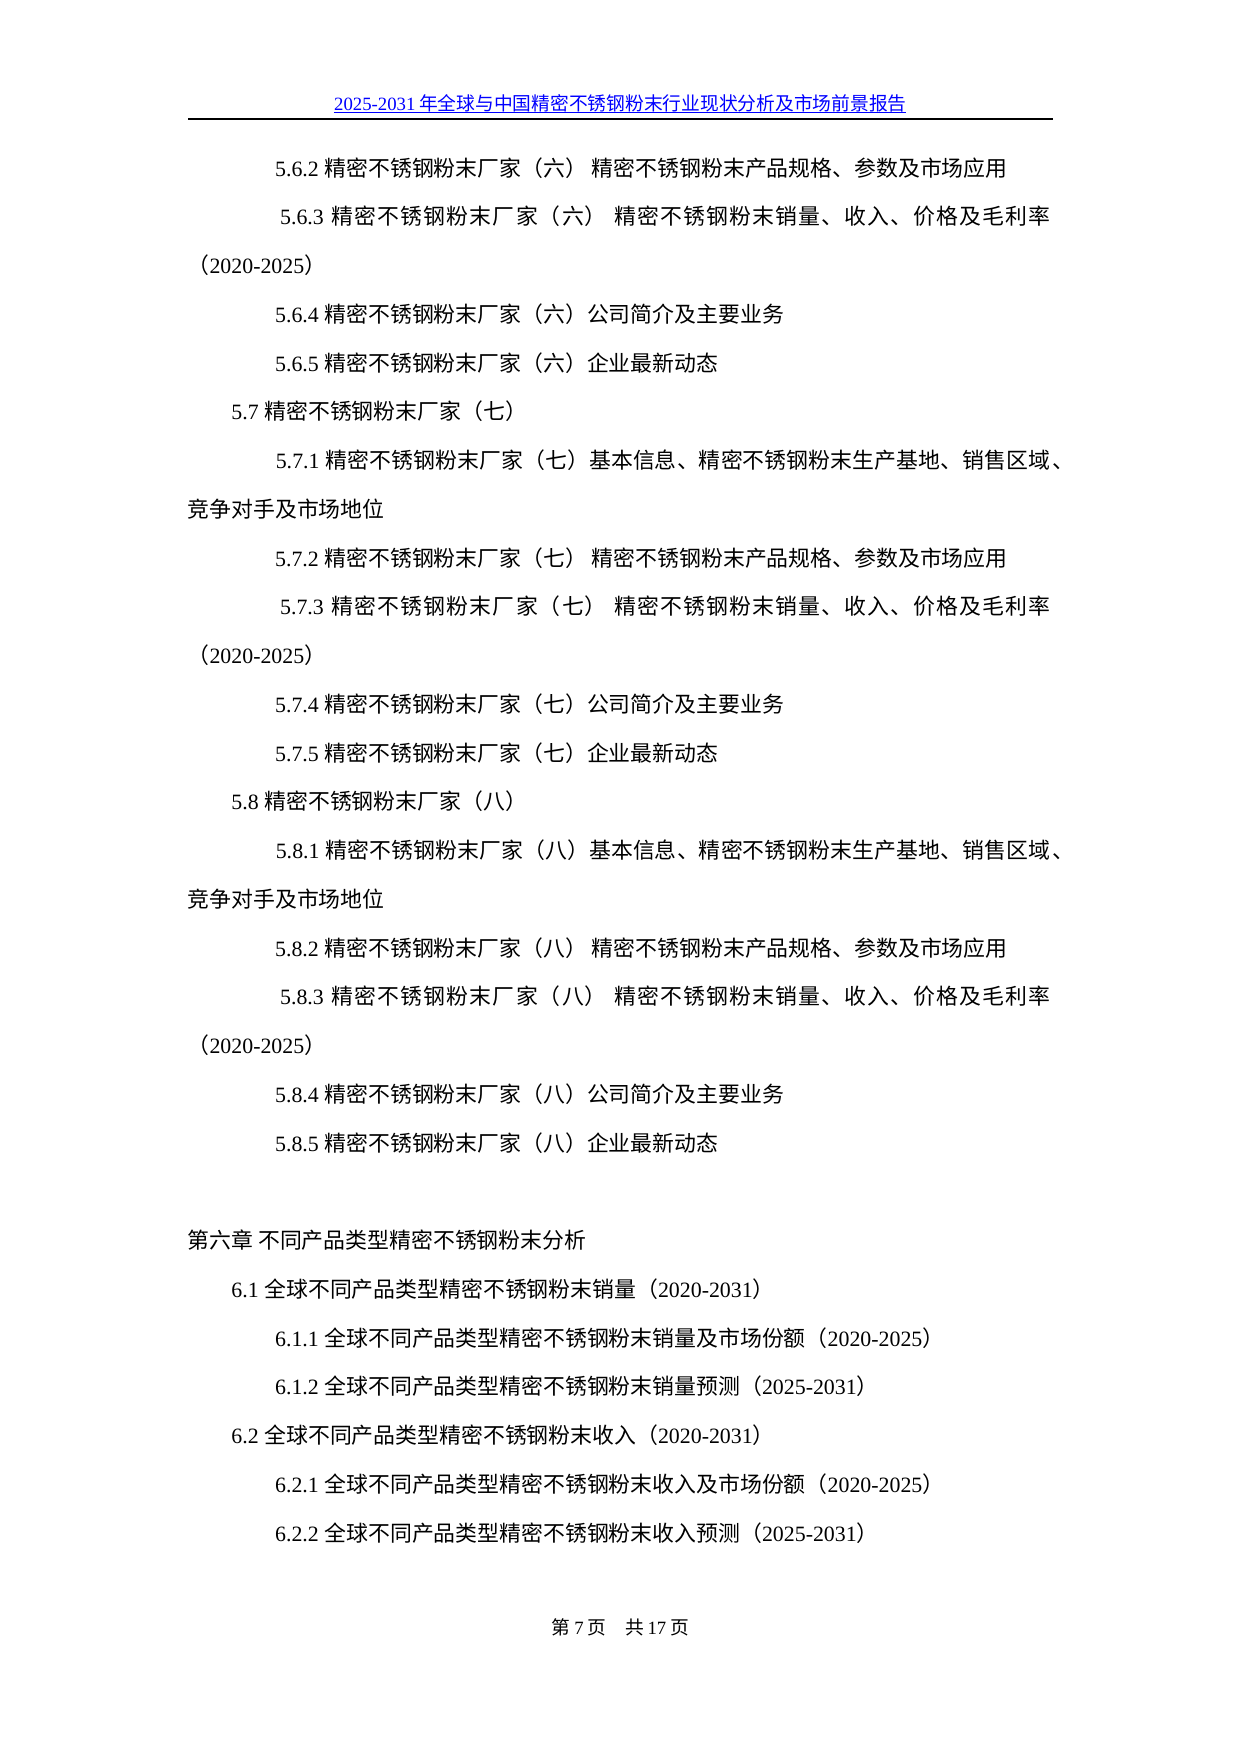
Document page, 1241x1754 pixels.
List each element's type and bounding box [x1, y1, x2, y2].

text [187, 150, 1053, 1548]
